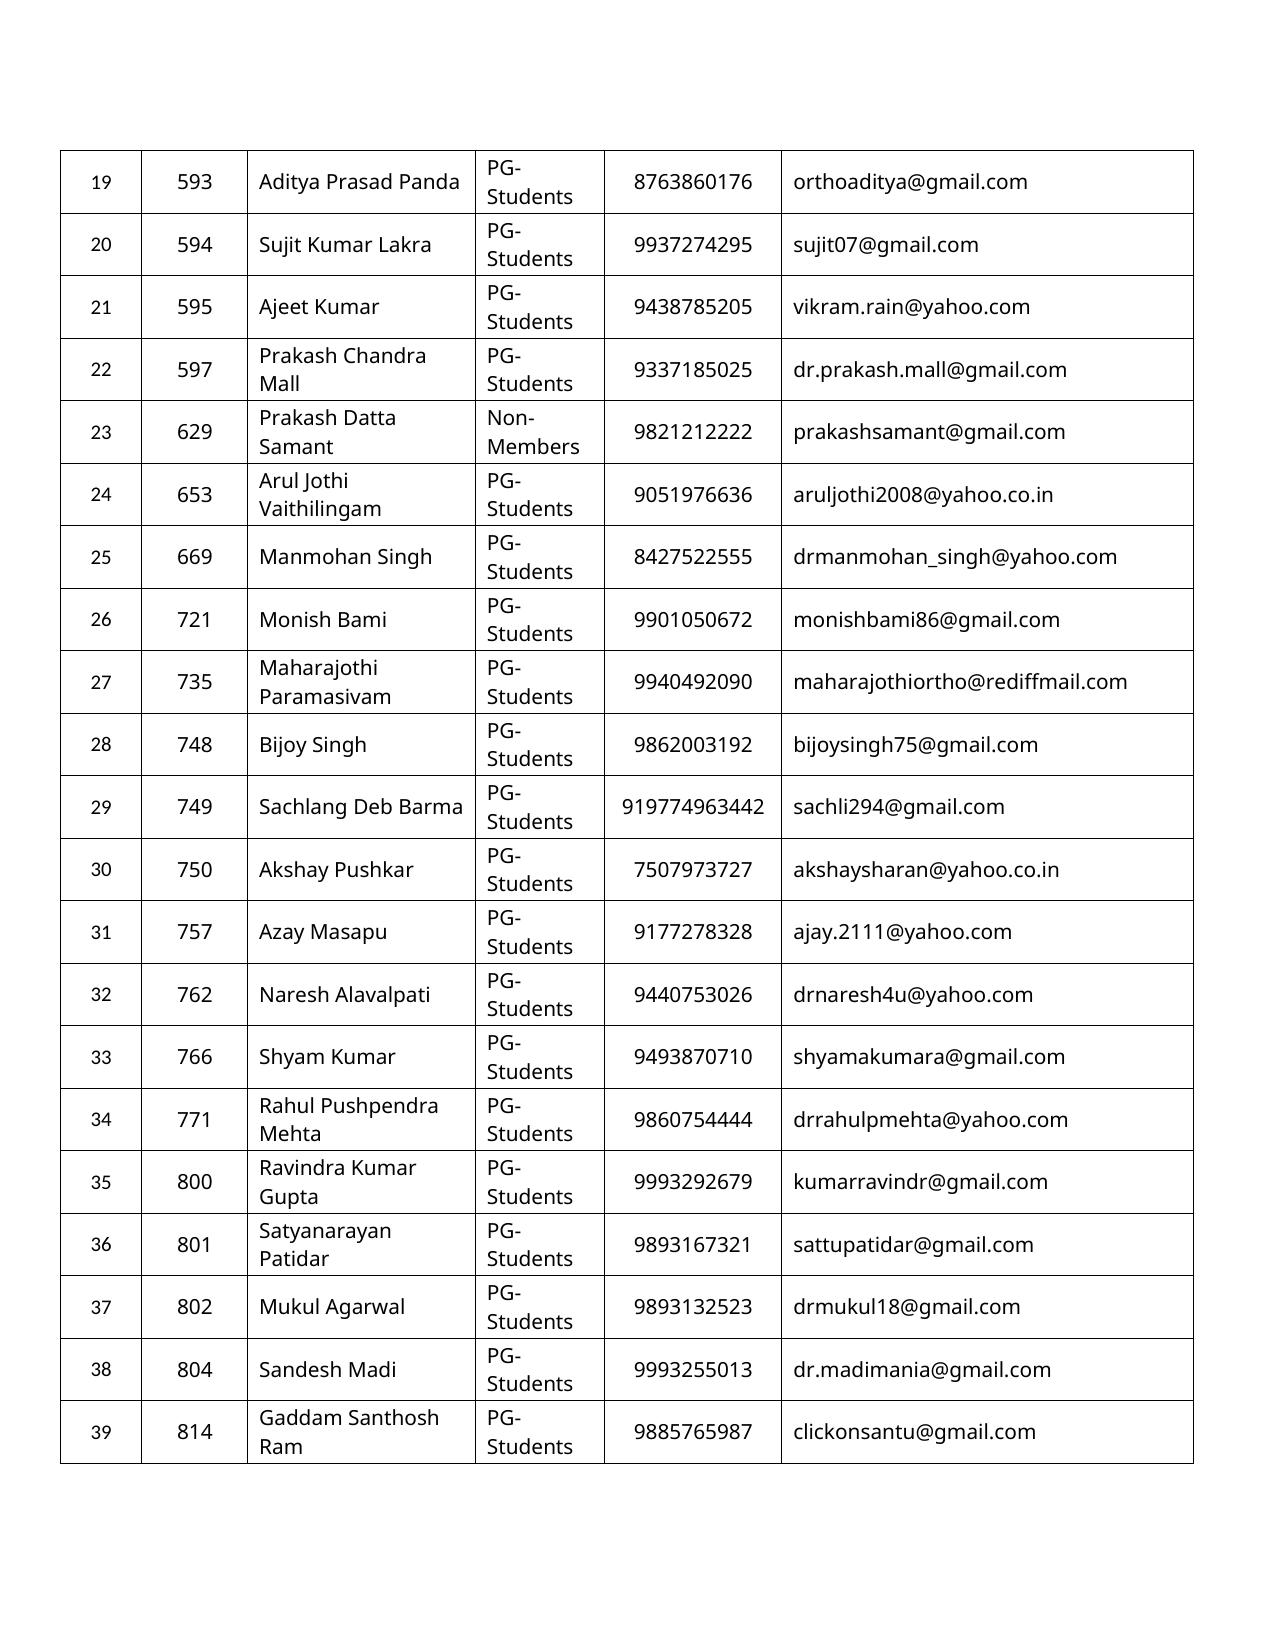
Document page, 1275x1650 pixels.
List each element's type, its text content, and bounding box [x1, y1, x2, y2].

table_cell PG-Students [476, 1401, 604, 1462]
table_cell 35 [61, 1151, 141, 1212]
table_cell Non-Members [476, 401, 604, 462]
table_cell 750 [142, 839, 247, 900]
table_cell 597 [142, 339, 247, 400]
table_cell 9940492090 [605, 651, 781, 712]
table_cell Maharajothi Paramasivam [248, 651, 475, 712]
table_cell PG-Students [476, 589, 604, 650]
table_cell 38 [61, 1339, 141, 1400]
table_cell shyamakumara@gmail.com [782, 1026, 1193, 1087]
table_cell 8763860176 [605, 151, 781, 212]
table_cell 19 [61, 151, 141, 212]
table_cell 9993292679 [605, 1151, 781, 1212]
table_cell prakashsamant@gmail.com [782, 401, 1193, 462]
table_cell akshaysharan@yahoo.co.in [782, 839, 1193, 900]
table_cell PG-Students [476, 214, 604, 275]
table_cell PG-Students [476, 901, 604, 962]
table_cell 748 [142, 714, 247, 775]
table_cell 37 [61, 1276, 141, 1337]
table_cell drmanmohan_singh@yahoo.com [782, 526, 1193, 587]
table_cell 919774963442 [605, 776, 781, 837]
table_cell Prakash Chandra Mall [248, 339, 475, 400]
table_cell 31 [61, 901, 141, 962]
table_cell 22 [61, 339, 141, 400]
table_cell 9177278328 [605, 901, 781, 962]
table_cell Rahul Pushpendra Mehta [248, 1089, 475, 1150]
table_cell 9901050672 [605, 589, 781, 650]
table_cell 7507973727 [605, 839, 781, 900]
table_cell 30 [61, 839, 141, 900]
table_cell kumarravindr@gmail.com [782, 1151, 1193, 1212]
table_cell Naresh Alavalpati [248, 964, 475, 1025]
table_cell clickonsantu@gmail.com [782, 1401, 1193, 1462]
table_cell 8427522555 [605, 526, 781, 587]
table_cell 735 [142, 651, 247, 712]
table_cell 9440753026 [605, 964, 781, 1025]
table_cell 26 [61, 589, 141, 650]
table_cell dr.prakash.mall@gmail.com [782, 339, 1193, 400]
table_cell 593 [142, 151, 247, 212]
table_cell 36 [61, 1214, 141, 1275]
table_cell 9893167321 [605, 1214, 781, 1275]
table_cell Sujit Kumar Lakra [248, 214, 475, 275]
table_cell Satyanarayan Patidar [248, 1214, 475, 1275]
table_cell Ravindra Kumar Gupta [248, 1151, 475, 1212]
table_cell 9337185025 [605, 339, 781, 400]
table_cell drmukul18@gmail.com [782, 1276, 1193, 1337]
table_cell 749 [142, 776, 247, 837]
table_cell Prakash Datta Samant [248, 401, 475, 462]
table_cell Sandesh Madi [248, 1339, 475, 1400]
table_cell 9993255013 [605, 1339, 781, 1400]
table_cell sattupatidar@gmail.com [782, 1214, 1193, 1275]
table_cell Mukul Agarwal [248, 1276, 475, 1337]
table_cell PG-Students [476, 839, 604, 900]
table_cell aruljothi2008@yahoo.co.in [782, 464, 1193, 525]
table_cell drrahulpmehta@yahoo.com [782, 1089, 1193, 1150]
table_cell Bijoy Singh [248, 714, 475, 775]
table_cell 594 [142, 214, 247, 275]
table_cell 20 [61, 214, 141, 275]
table_cell 653 [142, 464, 247, 525]
table_cell 9893132523 [605, 1276, 781, 1337]
table_cell PG-Students [476, 1214, 604, 1275]
table_cell 757 [142, 901, 247, 962]
table_cell 9051976636 [605, 464, 781, 525]
table_cell 25 [61, 526, 141, 587]
table_cell dr.madimania@gmail.com [782, 1339, 1193, 1400]
table_cell 28 [61, 714, 141, 775]
table_cell 9860754444 [605, 1089, 781, 1150]
table_cell sachli294@gmail.com [782, 776, 1193, 837]
table_cell 800 [142, 1151, 247, 1212]
table_cell vikram.rain@yahoo.com [782, 276, 1193, 337]
table_cell 766 [142, 1026, 247, 1087]
table_cell 21 [61, 276, 141, 337]
table_cell 814 [142, 1401, 247, 1462]
table_cell PG-Students [476, 339, 604, 400]
table_cell PG-Students [476, 1151, 604, 1212]
table_cell Shyam Kumar [248, 1026, 475, 1087]
table_cell orthoaditya@gmail.com [782, 151, 1193, 212]
table_cell Aditya Prasad Panda [248, 151, 475, 212]
table_cell 721 [142, 589, 247, 650]
table_cell 802 [142, 1276, 247, 1337]
table_cell PG-Students [476, 526, 604, 587]
table_cell bijoysingh75@gmail.com [782, 714, 1193, 775]
table_cell Manmohan Singh [248, 526, 475, 587]
table_cell drnaresh4u@yahoo.com [782, 964, 1193, 1025]
table_cell 29 [61, 776, 141, 837]
table_cell maharajothiortho@rediffmail.com [782, 651, 1193, 712]
table_cell Azay Masapu [248, 901, 475, 962]
table_cell 595 [142, 276, 247, 337]
table_cell monishbami86@gmail.com [782, 589, 1193, 650]
table_cell Ajeet Kumar [248, 276, 475, 337]
table_cell PG-Students [476, 776, 604, 837]
table_cell Monish Bami [248, 589, 475, 650]
table_cell 801 [142, 1214, 247, 1275]
table_cell PG-Students [476, 651, 604, 712]
table_cell sujit07@gmail.com [782, 214, 1193, 275]
table_cell 9885765987 [605, 1401, 781, 1462]
table_cell Arul Jothi Vaithilingam [248, 464, 475, 525]
table_cell 9493870710 [605, 1026, 781, 1087]
table_cell Sachlang Deb Barma [248, 776, 475, 837]
table_cell 24 [61, 464, 141, 525]
table_cell 629 [142, 401, 247, 462]
table_cell Akshay Pushkar [248, 839, 475, 900]
table_cell PG-Students [476, 1089, 604, 1150]
table_cell PG-Students [476, 1276, 604, 1337]
table_cell 9438785205 [605, 276, 781, 337]
table_cell 804 [142, 1339, 247, 1400]
table_cell 39 [61, 1401, 141, 1462]
table_cell PG-Students [476, 464, 604, 525]
table_cell 27 [61, 651, 141, 712]
table_cell 34 [61, 1089, 141, 1150]
table_cell 762 [142, 964, 247, 1025]
table_cell PG-Students [476, 1026, 604, 1087]
table_cell ajay.2111@yahoo.com [782, 901, 1193, 962]
table_cell PG-Students [476, 714, 604, 775]
table_cell 23 [61, 401, 141, 462]
table_cell PG-Students [476, 1339, 604, 1400]
table_cell PG-Students [476, 276, 604, 337]
table_cell 771 [142, 1089, 247, 1150]
table_cell PG-Students [476, 151, 604, 212]
table_cell 9937274295 [605, 214, 781, 275]
table_cell Gaddam Santhosh Ram [248, 1401, 475, 1462]
table_cell 9862003192 [605, 714, 781, 775]
table_cell 669 [142, 526, 247, 587]
table_cell 32 [61, 964, 141, 1025]
table_cell 9821212222 [605, 401, 781, 462]
table_cell PG-Students [476, 964, 604, 1025]
table_cell 33 [61, 1026, 141, 1087]
